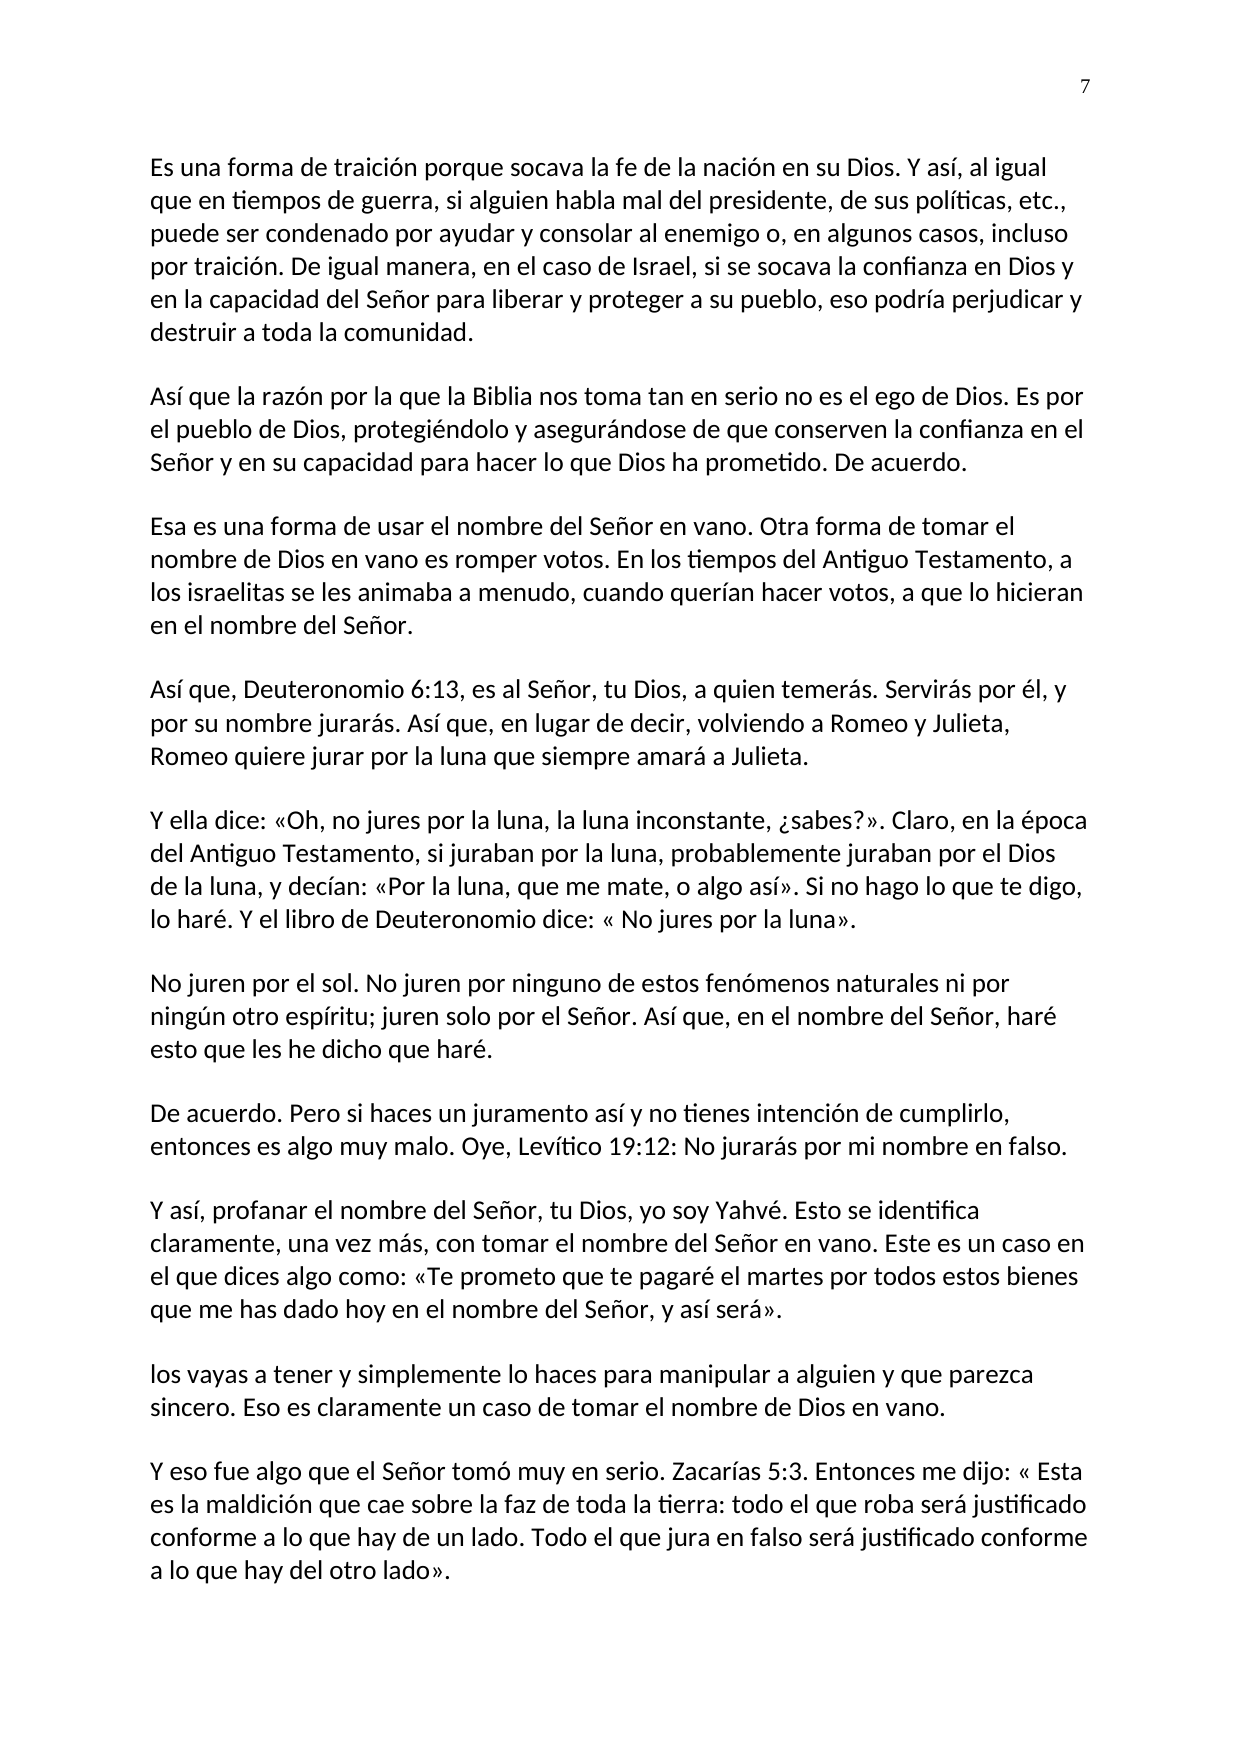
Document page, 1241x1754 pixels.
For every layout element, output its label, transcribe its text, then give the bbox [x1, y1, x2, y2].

text Y ella dice: «Oh, no jures por la luna, la luna inconstante, ¿sabes?». Claro, en la época del Antiguo Testamento, si juraban por la luna, probablemente juraban por el Dios de la luna, y decían: «Por la luna, que me mate, o algo así». Si no hago lo que te digo, lo haré. Y el libro de Deuteronomio dice: « No jures por la luna». [150, 803, 1090, 935]
text Y eso fue algo que el Señor tomó muy en serio. Zacarías 5:3. Entonces me dijo: « Esta es la maldición que cae sobre la faz de toda la tierra: todo el que roba será justificado conforme a lo que hay de un lado. Todo el que jura en falso será justificado conforme a lo que hay del otro lado». [150, 1454, 1090, 1586]
text Así que la razón por la que la Biblia nos toma tan en serio no es el ego de Dios. Es por el pueblo de Dios, protegiéndolo y asegurándose de que conserven la confianza en el Señor y en su capacidad para hacer lo que Dios ha prometido. De acuerdo. [150, 379, 1090, 478]
text Esa es una forma de usar el nombre del Señor en vano. Otra forma de tomar el nombre de Dios en vano es romper votos. En los tiempos del Antiguo Testamento, a los israelitas se les animaba a menudo, cuando querían hacer votos, a que lo hicieran en el nombre del Señor. [150, 509, 1090, 642]
text Es una forma de traición porque socava la fe de la nación en su Dios. Y así, al igual que en tiempos de guerra, si alguien habla mal del presidente, de sus políticas, etc., puede ser condenado por ayudar y consolar al enemigo o, en algunos casos, incluso por traición. De igual manera, en el caso de Israel, si se socava la confianza en Dios y en la capacidad del Señor para liberar y proteger a su pueblo, eso podría perjudicar y destruir a toda la comunidad. [150, 150, 1090, 348]
text Y así, profanar el nombre del Señor, tu Dios, yo soy Yahvé. Esto se identifica claramente, una vez más, con tomar el nombre del Señor en vano. Este es un caso en el que dices algo como: «Te prometo que te pagaré el martes por todos estos bienes que me has dado hoy en el nombre del Señor, y así será». [150, 1193, 1090, 1326]
text los vayas a tener y simplemente lo haces para manipular a alguien y que parezca sincero. Eso es claramente un caso de tomar el nombre de Dios en vano. [150, 1357, 1090, 1423]
text De acuerdo. Pero si haces un juramento así y no tienes intención de cumplirlo, entonces es algo muy malo. Oye, Levítico 19:12: No jurarás por mi nombre en falso. [150, 1096, 1090, 1162]
text No juren por el sol. No juren por ninguno de estos fenómenos naturales ni por ningún otro espíritu; juren solo por el Señor. Así que, en el nombre del Señor, haré esto que les he dicho que haré. [150, 966, 1090, 1065]
text Así que, Deuteronomio 6:13, es al Señor, tu Dios, a quien temerás. Servirás por él, y por su nombre jurarás. Así que, en lugar de decir, volviendo a Romeo y Julieta, Romeo quiere jurar por la luna que siempre amará a Julieta. [150, 673, 1090, 772]
